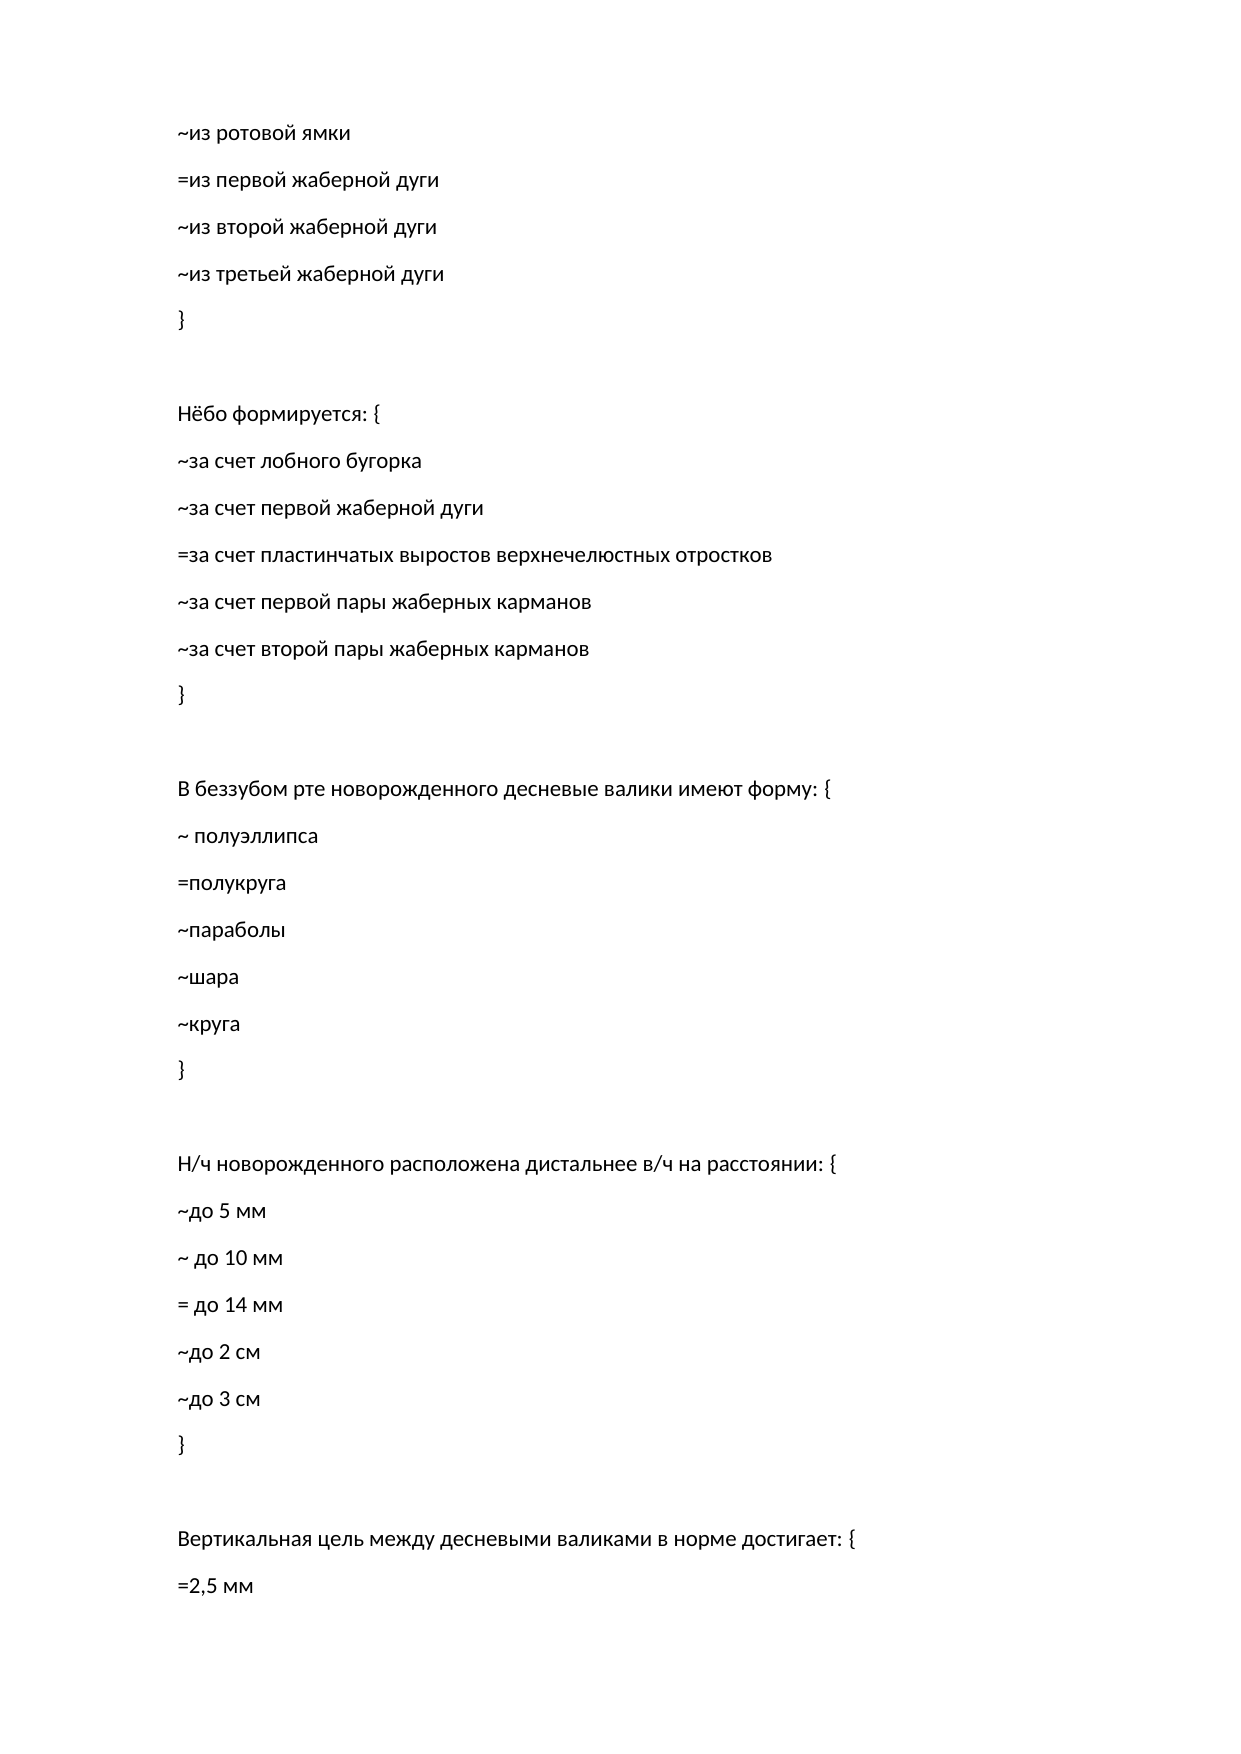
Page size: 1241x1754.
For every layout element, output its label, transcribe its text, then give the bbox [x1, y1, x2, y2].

text ~ до 10 мм [177, 1243, 1152, 1271]
text } [177, 1056, 1152, 1084]
text Н/ч новорожденного расположена дистальнее в/ч на расстоянии: { [177, 1149, 1152, 1177]
text ~до 5 мм [177, 1196, 1152, 1224]
text Вертикальная цель между десневыми валиками в норме достигает: { [177, 1524, 1152, 1552]
text ~из ротовой ямки [177, 118, 1152, 146]
text =за счет пластинчатых выростов верхнечелюстных отростков [177, 540, 1152, 568]
text Нёбо формируется: { [177, 399, 1152, 427]
text ~шара [177, 962, 1152, 990]
text ~за счет первой жаберной дуги [177, 493, 1152, 521]
text ~за счет первой пары жаберных карманов [177, 587, 1152, 615]
text ~из третьей жаберной дуги [177, 259, 1152, 287]
text ~параболы [177, 915, 1152, 943]
text ~за счет второй пары жаберных карманов [177, 634, 1152, 662]
text ~за счет лобного бугорка [177, 446, 1152, 474]
text В беззубом рте новорожденного десневые валики имеют форму: { [177, 774, 1152, 802]
text } [177, 681, 1152, 709]
text =из первой жаберной дуги [177, 165, 1152, 193]
text } [177, 306, 1152, 334]
text ~до 2 см [177, 1337, 1152, 1365]
text ~круга [177, 1009, 1152, 1037]
text =полукруга [177, 868, 1152, 896]
text } [177, 1431, 1152, 1459]
text =2,5 мм [177, 1571, 1152, 1599]
text ~до 3 см [177, 1384, 1152, 1412]
text = до 14 мм [177, 1290, 1152, 1318]
text ~из второй жаберной дуги [177, 212, 1152, 240]
text ~ полуэллипса [177, 821, 1152, 849]
